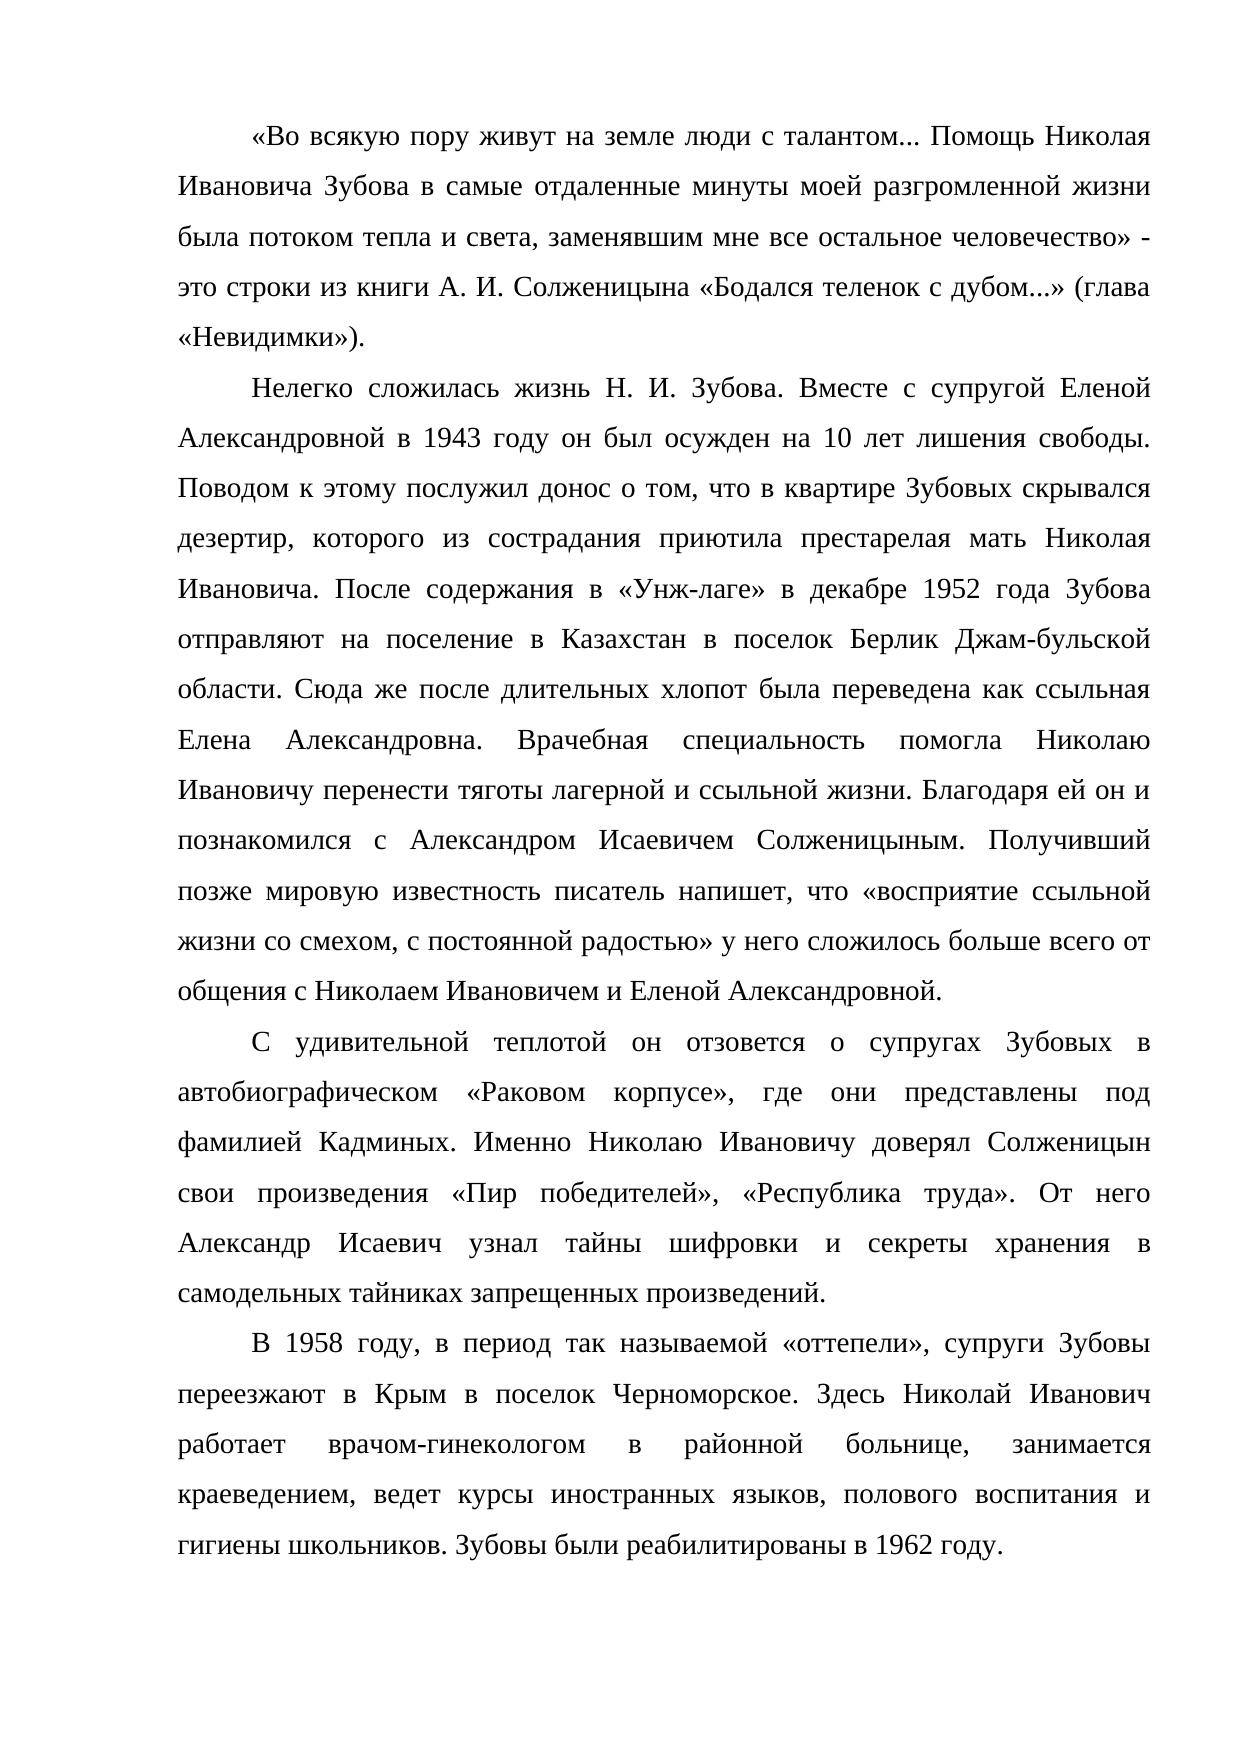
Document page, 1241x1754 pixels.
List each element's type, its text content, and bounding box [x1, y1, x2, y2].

text Нелегко сложилась жизнь Н. И. Зубова. Вместе с супругой Еленой Александровной в 1943 году он был осужден на 10 лет лишения свободы. Поводом к этому послужил донос о том, что в квартире Зубовых скрывался дезертир, которого из сострадания приютила престарелая мать Николая Ивановича. После содержания в «Унж-лаге» в декабре 1952 года Зубова отправляют на поселение в Казахстан в поселок Берлик Джам-бульской области. Сюда же после длительных хлопот была переведена как ссыльная Елена Александровна. Врачебная специальность помогла Николаю Ивановичу перенести тяготы лагерной и ссыльной жизни. Благодаря ей он и познакомился с Александром Исаевичем Солженицыным. Получивший позже мировую известность писатель напишет, что «восприятие ссыльной жизни со смехом, с постоянной радостью» у него сложилось больше всего от общения с Николаем Ивановичем и Еленой Александровной. [177, 370, 1152, 1007]
text В 1958 году, в период так называемой «оттепели», супруги Зубовы переезжают в Крым в поселок Черноморское. Здесь Николай Иванович работает врачом-гинекологом в районной больнице, занимается краеведением, ведет курсы иностранных языков, полового воспитания и гигиены школьников. Зубовы были реабилитированы в 1962 году. [177, 1326, 1152, 1560]
text С удивительной теплотой он отзовется о супругах Зубовых в автобиографическом «Раковом корпусе», где они представлены под фамилией Кадминых. Именно Николаю Ивановичу доверял Солженицын свои произведения «Пир победителей», «Республика труда». От него Александр Исаевич узнал тайны шифровки и секреты хранения в самодельных тайниках запрещенных произведений. [177, 1024, 1152, 1309]
text «Во всякую пору живут на земле люди с талантом... Помощь Николая Ивановича Зубова в самые отдаленные минуты моей разгромленной жизни была потоком тепла и света, заменявшим мне все остальное человечество» - это строки из книги А. И. Солженицына «Бодался теленок с дубом...» (глава «Невидимки»). [177, 118, 1152, 353]
